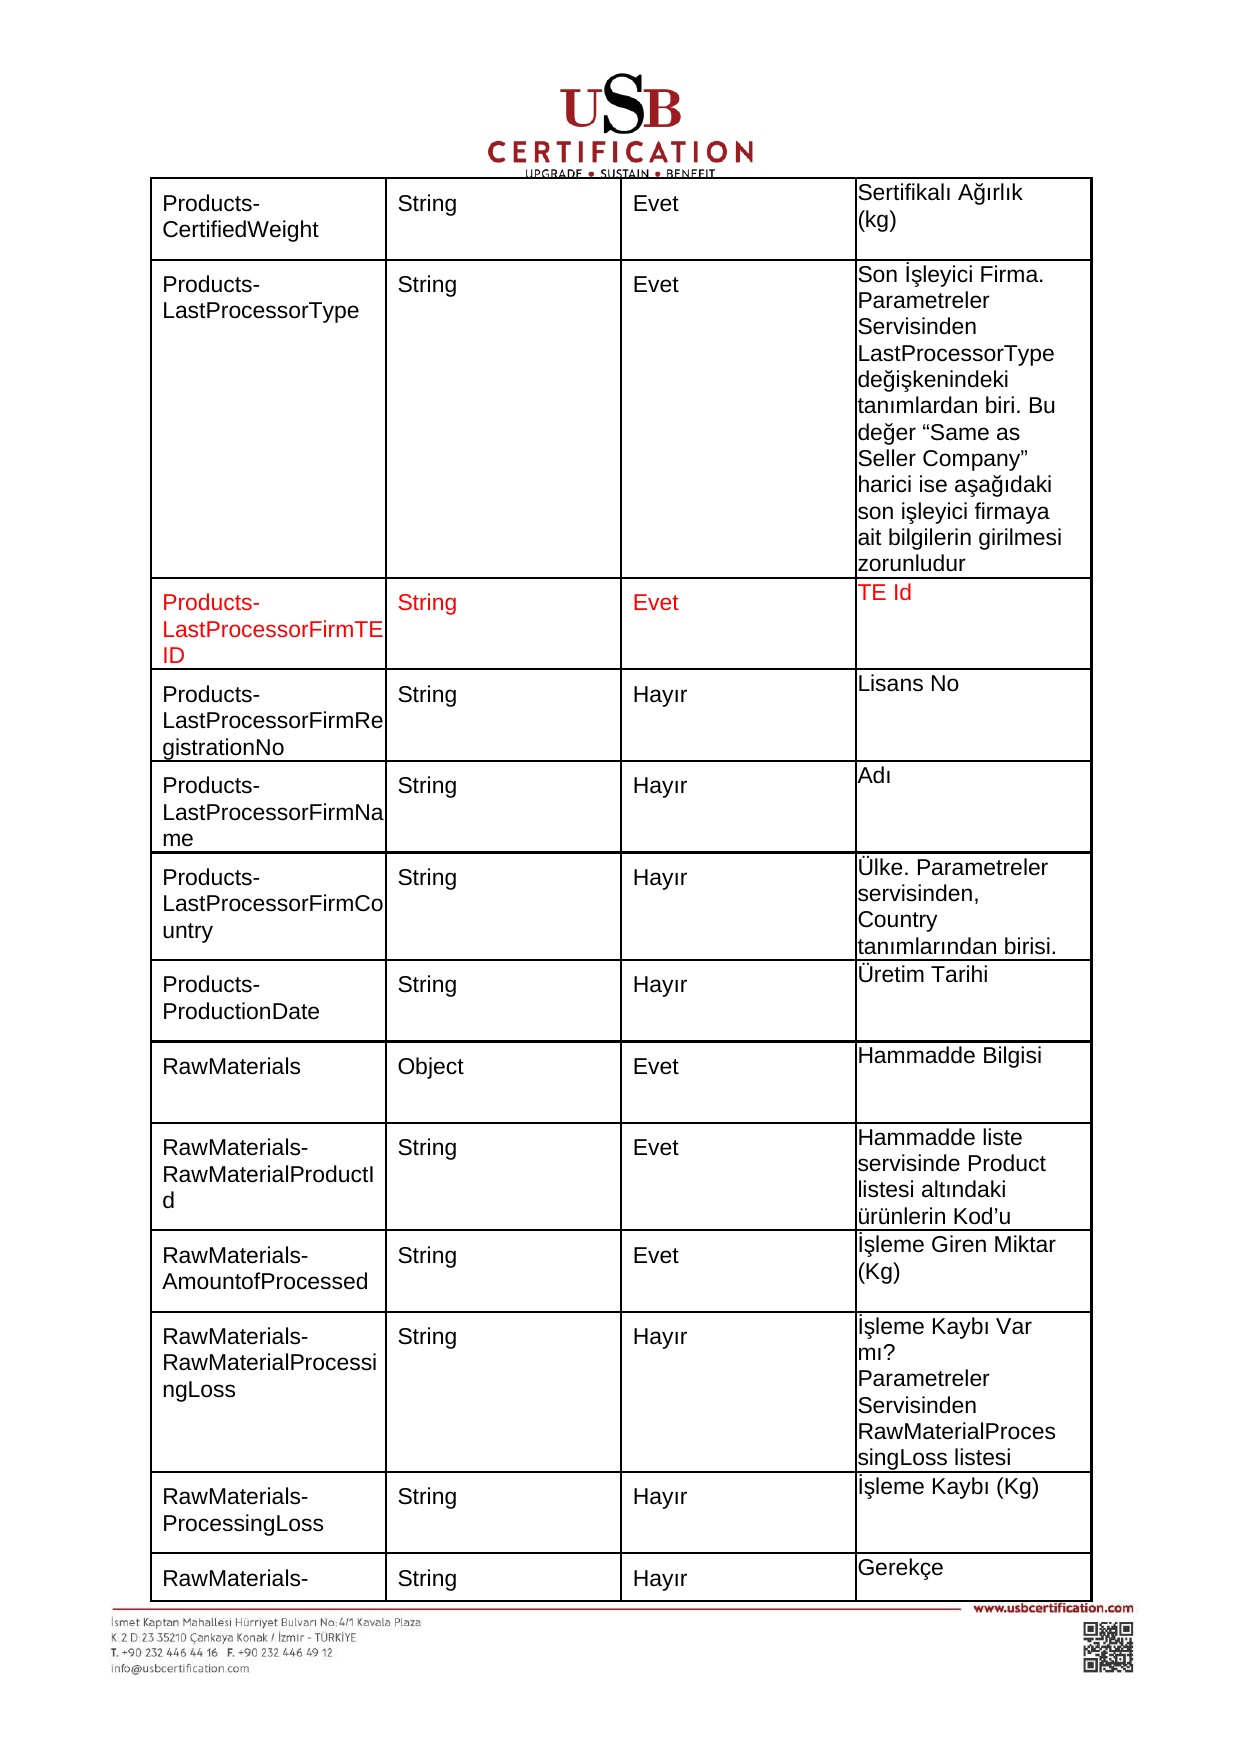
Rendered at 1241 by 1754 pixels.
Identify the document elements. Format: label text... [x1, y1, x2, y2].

table_cell Hayır [622, 854, 855, 959]
table_cell Evet [622, 261, 855, 577]
table_cell RawMaterials-ProcessingLoss [152, 1473, 385, 1552]
table_cell Products- LastProcessorType [152, 261, 385, 577]
table_cell String [387, 261, 620, 577]
table_cell Evet [622, 579, 855, 668]
table_cell String [387, 1313, 620, 1471]
table_cell String [387, 961, 620, 1040]
table_cell Products- LastProcessorFirmName [152, 762, 385, 851]
table_cell String [387, 762, 620, 851]
table_cell Hayır [622, 670, 855, 760]
table_cell String [387, 1554, 620, 1600]
table_cell Products- ProductionDate [152, 961, 385, 1040]
table_cell Products- CertifiedWeight [152, 179, 385, 258]
picture [487, 73, 753, 177]
table_cell Hammadde liste servisinde Product listesi altındaki ürünlerin Kod’u [857, 1124, 1090, 1229]
table_cell Gerekçe Parametreler Servisinden NoProcessingLossReason listesi [857, 1554, 1090, 1600]
table_cell String [387, 179, 620, 258]
table_cell Evet [622, 1043, 855, 1122]
table_cell Üretim Tarihi [857, 961, 1090, 1040]
table_cell İşleme Giren Miktar (Kg) [857, 1231, 1090, 1311]
table_cell RawMaterials-NoProcessingLossReason [152, 1554, 385, 1600]
table_cell RawMaterials [152, 1043, 385, 1122]
table_cell Evet [622, 1124, 855, 1229]
table_cell Hayır [622, 1313, 855, 1471]
table_cell String [387, 670, 620, 760]
table_cell Ülke. Parametreler servisinden, Country tanımlarından birisi. [857, 854, 1090, 959]
table_cell RawMaterials-RawMaterialProductId [152, 1124, 385, 1229]
table_cell Sertifikalı Ağırlık (kg) [857, 179, 1090, 258]
table_cell RawMaterials-RawMaterialProcessingLoss [152, 1313, 385, 1471]
table_cell Hayır [622, 961, 855, 1040]
table_cell Adı [857, 762, 1090, 851]
table_cell String [387, 854, 620, 959]
table_cell String [387, 1473, 620, 1552]
table_cell Hammadde Bilgisi [857, 1043, 1090, 1122]
table_cell Products- LastProcessorFirmTEID [152, 579, 385, 668]
table_cell TE Id [857, 579, 1090, 668]
table_cell RawMaterials-AmountofProcessed [152, 1231, 385, 1311]
table_cell String [387, 579, 620, 668]
table_cell Hayır [622, 762, 855, 851]
table_cell Evet [622, 179, 855, 258]
table_cell Object [387, 1043, 620, 1122]
table_cell Son İşleyici Firma. Parametreler Servisinden LastProcessorType değişkenindeki tanımlardan biri. Bu değer “Same as Seller Company” harici ise aşağıdaki son işleyici firmaya ait bilgilerin girilmesi zorunludur [857, 261, 1090, 577]
table_cell Lisans No [857, 670, 1090, 760]
table_cell String [387, 1231, 620, 1311]
table_cell İşleme Kaybı Var mı? Parametreler Servisinden RawMaterialProcessingLoss listesi [857, 1313, 1090, 1471]
table_cell String [387, 1124, 620, 1229]
picture [109, 1600, 1142, 1679]
table_cell Products- LastProcessorFirmRegistrationNo [152, 670, 385, 760]
table_cell Evet [622, 1231, 855, 1311]
table_cell Products- LastProcessorFirmCountry [152, 854, 385, 959]
table_cell Hayır [622, 1554, 855, 1600]
table_cell Hayır [622, 1473, 855, 1552]
table_cell İşleme Kaybı (Kg) [857, 1473, 1090, 1552]
